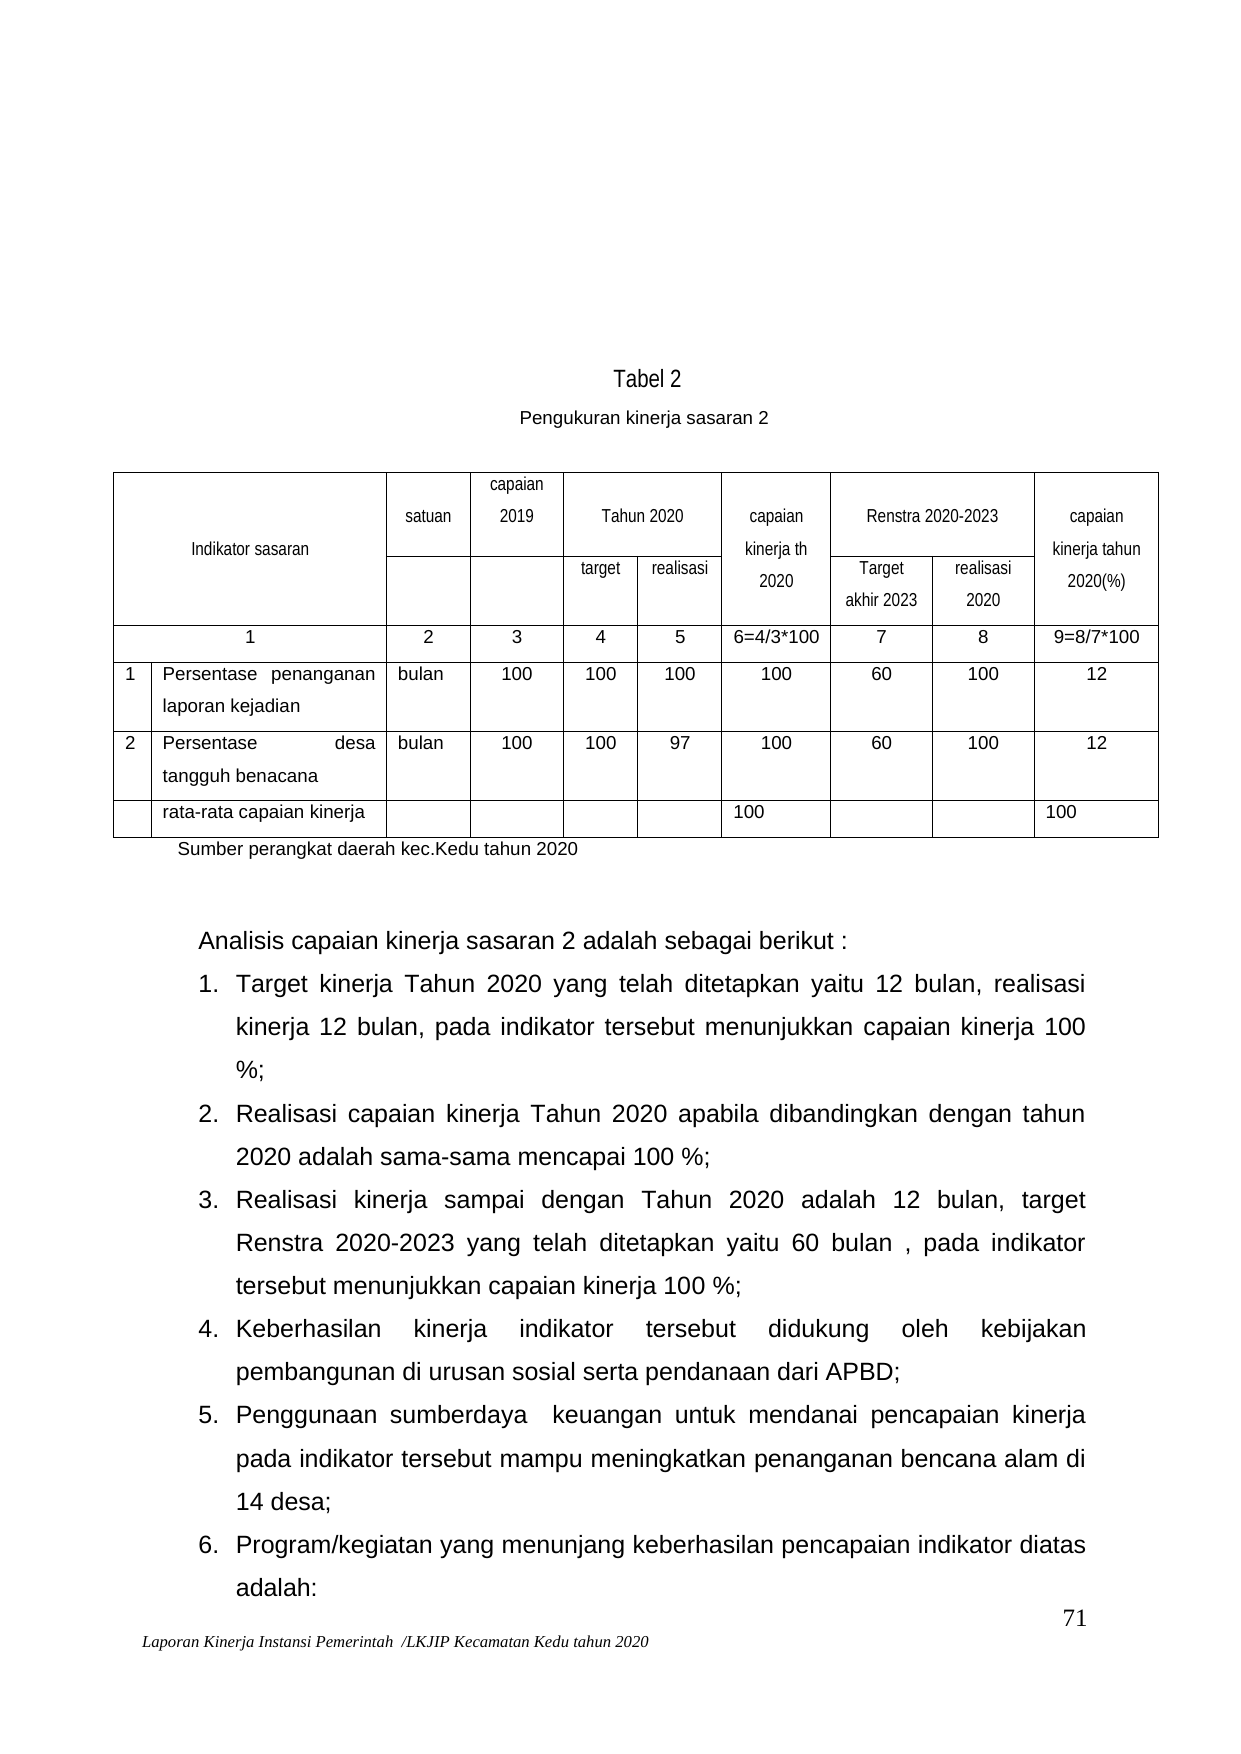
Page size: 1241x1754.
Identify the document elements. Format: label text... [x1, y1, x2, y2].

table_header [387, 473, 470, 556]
list Realisasi kinerja sampai dengan Tahun 2020 adalah 12 bulan, target Renstra 2020-2023 yang telah ditetapkan yaitu 60 bulan , pada indikator tersebut menunjukkan capaian kinerja 100 %; [198, 1185, 1087, 1300]
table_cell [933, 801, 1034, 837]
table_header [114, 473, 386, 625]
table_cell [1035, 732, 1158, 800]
list Program/kegiatan yang menunjang keberhasilan pencapaian indikator diatas adalah: [198, 1530, 1087, 1602]
list Realisasi capaian kinerja Tahun 2020 apabila dibandingkan dengan tahun 2020 adalah sama-sama mencapai 100 %; [198, 1098, 1087, 1170]
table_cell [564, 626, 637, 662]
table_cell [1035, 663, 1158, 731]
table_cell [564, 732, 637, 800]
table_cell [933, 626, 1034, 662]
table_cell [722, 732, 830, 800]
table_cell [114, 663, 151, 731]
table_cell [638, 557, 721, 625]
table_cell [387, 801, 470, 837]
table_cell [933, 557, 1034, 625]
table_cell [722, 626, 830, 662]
text Analisis capaian kinerja sasaran 2 adalah sebagai berikut : [177, 926, 1087, 955]
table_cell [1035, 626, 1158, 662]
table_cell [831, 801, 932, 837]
list Target kinerja Tahun 2020 yang telah ditetapkan yaitu 12 bulan, realisasi kinerja 12 bulan, pada indikator tersebut menunjukkan capaian kinerja 100 %; [198, 969, 1087, 1084]
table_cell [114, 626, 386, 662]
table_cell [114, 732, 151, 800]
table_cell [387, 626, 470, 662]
text Pengukuran kinerja sasaran 2 [201, 407, 1087, 429]
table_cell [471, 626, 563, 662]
text Tabel 2 [207, 364, 1087, 393]
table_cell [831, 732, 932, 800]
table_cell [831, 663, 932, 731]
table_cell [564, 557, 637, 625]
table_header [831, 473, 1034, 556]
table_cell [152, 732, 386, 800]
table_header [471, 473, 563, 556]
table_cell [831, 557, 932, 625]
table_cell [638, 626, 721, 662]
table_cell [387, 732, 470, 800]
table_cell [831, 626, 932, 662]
text Sumber perangkat daerah kec.Kedu tahun 2020 [177, 838, 1087, 860]
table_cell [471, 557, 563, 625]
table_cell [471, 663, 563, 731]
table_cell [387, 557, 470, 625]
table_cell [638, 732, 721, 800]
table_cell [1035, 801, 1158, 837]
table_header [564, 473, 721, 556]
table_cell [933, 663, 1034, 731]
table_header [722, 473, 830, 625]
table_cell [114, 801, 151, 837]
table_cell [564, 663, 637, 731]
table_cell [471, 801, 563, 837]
list Keberhasilan kinerja indikator tersebut didukung oleh kebijakan pembangunan di urusan sosial serta pendanaan dari APBD; [198, 1314, 1087, 1386]
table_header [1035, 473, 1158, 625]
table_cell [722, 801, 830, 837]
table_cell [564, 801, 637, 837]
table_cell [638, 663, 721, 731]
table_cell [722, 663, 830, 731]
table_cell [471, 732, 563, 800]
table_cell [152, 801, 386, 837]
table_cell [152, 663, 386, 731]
list Penggunaan sumberdaya keuangan untuk mendanai pencapaian kinerja pada indikator tersebut mampu meningkatkan penanganan bencana alam di 14 desa; [198, 1400, 1087, 1515]
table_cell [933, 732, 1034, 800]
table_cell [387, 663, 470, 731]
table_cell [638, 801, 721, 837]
